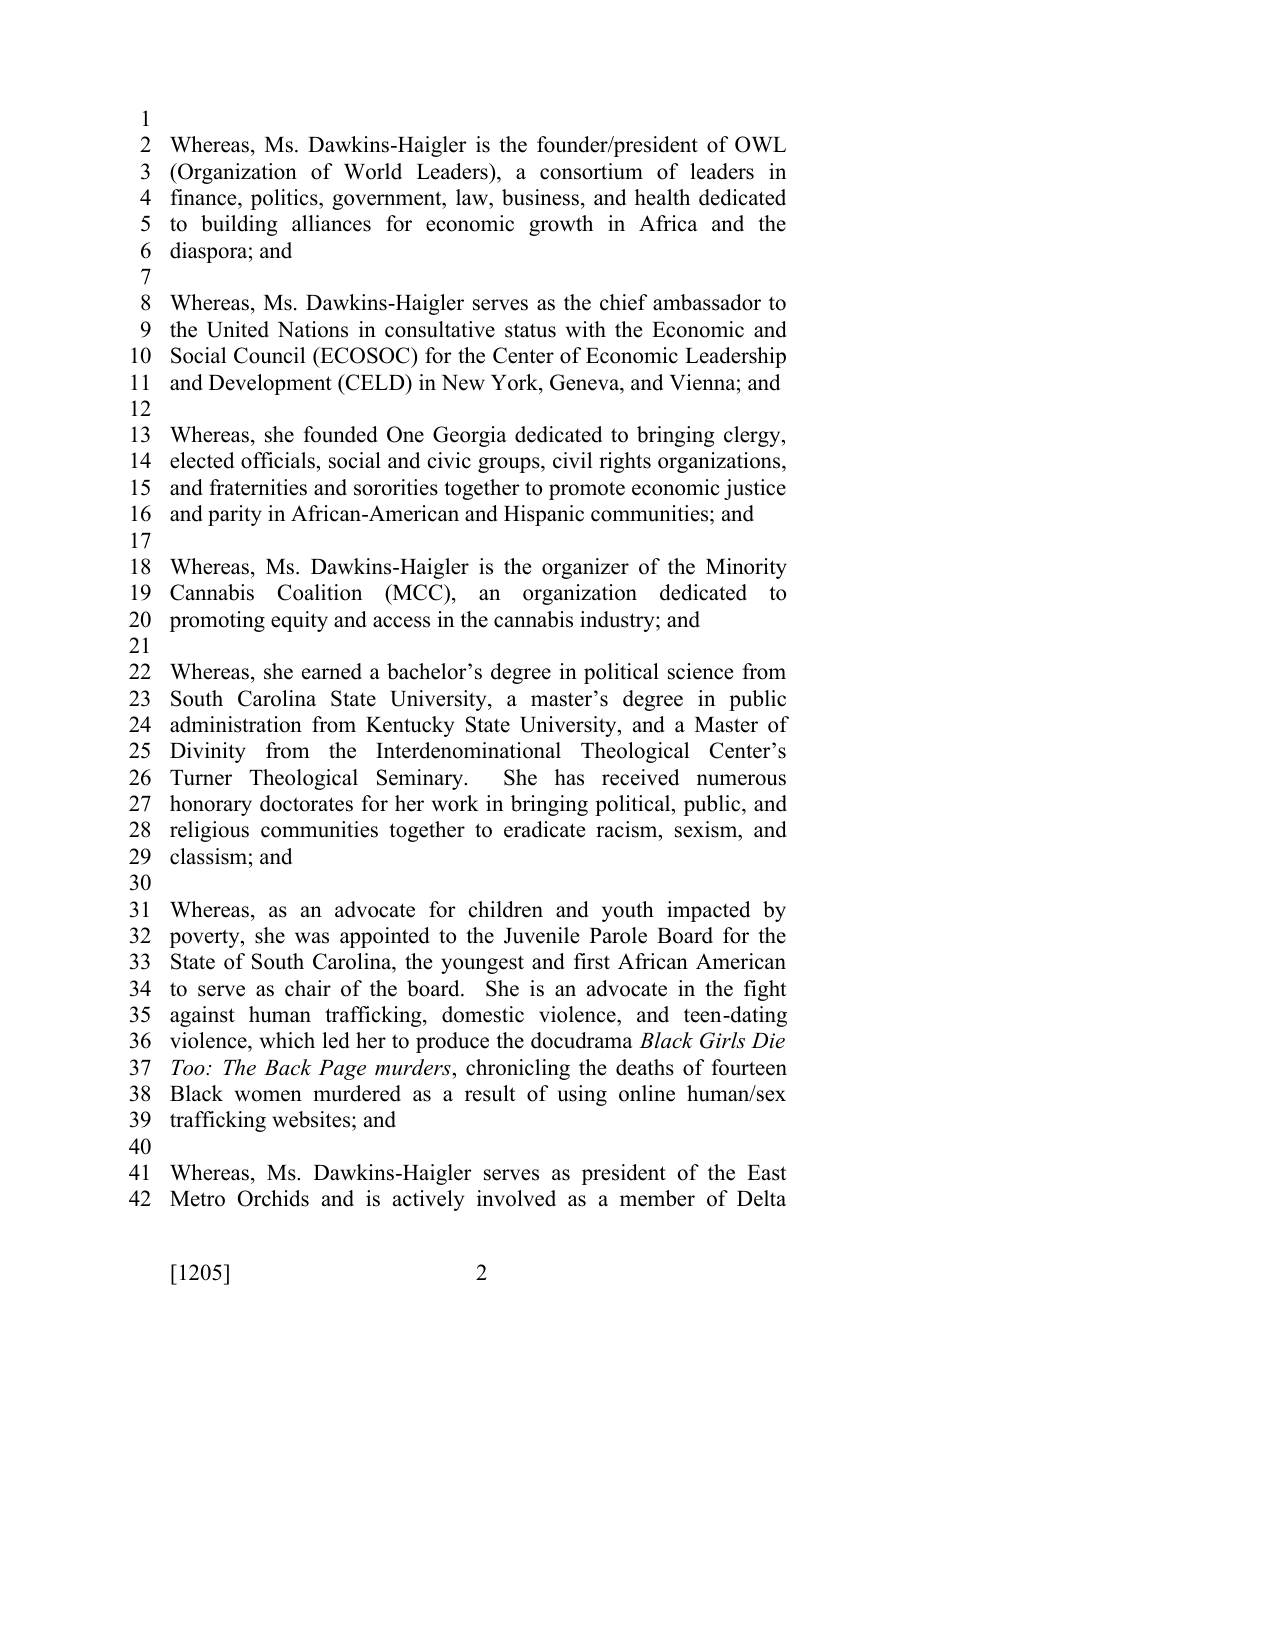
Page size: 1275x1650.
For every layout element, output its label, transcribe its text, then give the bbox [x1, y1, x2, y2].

text Whereas, as an advocate for children and youth impacted by poverty, she was appointed to the Juvenile Parole Board for the State of South Carolina, the youngest and first African American to serve as chair of the board. She is an advocate in the fight against human trafficking, domestic violence, and teen-dating violence, which led her to produce the docudrama Black Girls Die Too: The Back Page murders, chronicling the deaths of fourteen Black women murdered as a result of using online human/sex trafficking websites; and [169, 896, 787, 1133]
text Whereas, she founded One Georgia dedicated to bringing clergy, elected officials, social and civic groups, civil rights organizations, and fraternities and sororities together to promote economic justice and parity in African-American and Hispanic communities; and [169, 421, 787, 527]
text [169, 1159, 787, 1212]
text Whereas, Ms. Dawkins-Haigler is the organizer of the Minority Cannabis Coalition (MCC), an organization dedicated to promoting equity and access in the cannabis industry; and [169, 553, 787, 632]
text Whereas, Ms. Dawkins-Haigler serves as the chief ambassador to the United Nations in consultative status with the Economic and Social Council (ECOSOC) for the Center of Economic Leadership and Development (CELD) in New York, Geneva, and Vienna; and [169, 289, 787, 395]
text Whereas, she earned a bachelor’s degree in political science from South Carolina State University, a master’s degree in public administration from Kentucky State University, and a Master of Divinity from the Interdenominational Theological Center’s Turner Theological Seminary. She has received numerous honorary doctorates for her work in bringing political, public, and religious communities together to eradicate racism, sexism, and classism; and [169, 658, 787, 869]
text Whereas, Ms. Dawkins-Haigler is the founder/president of OWL (Organization of World Leaders), a consortium of leaders in finance, politics, government, law, business, and health dedicated to building alliances for economic growth in Africa and the diaspora; and [169, 131, 787, 263]
